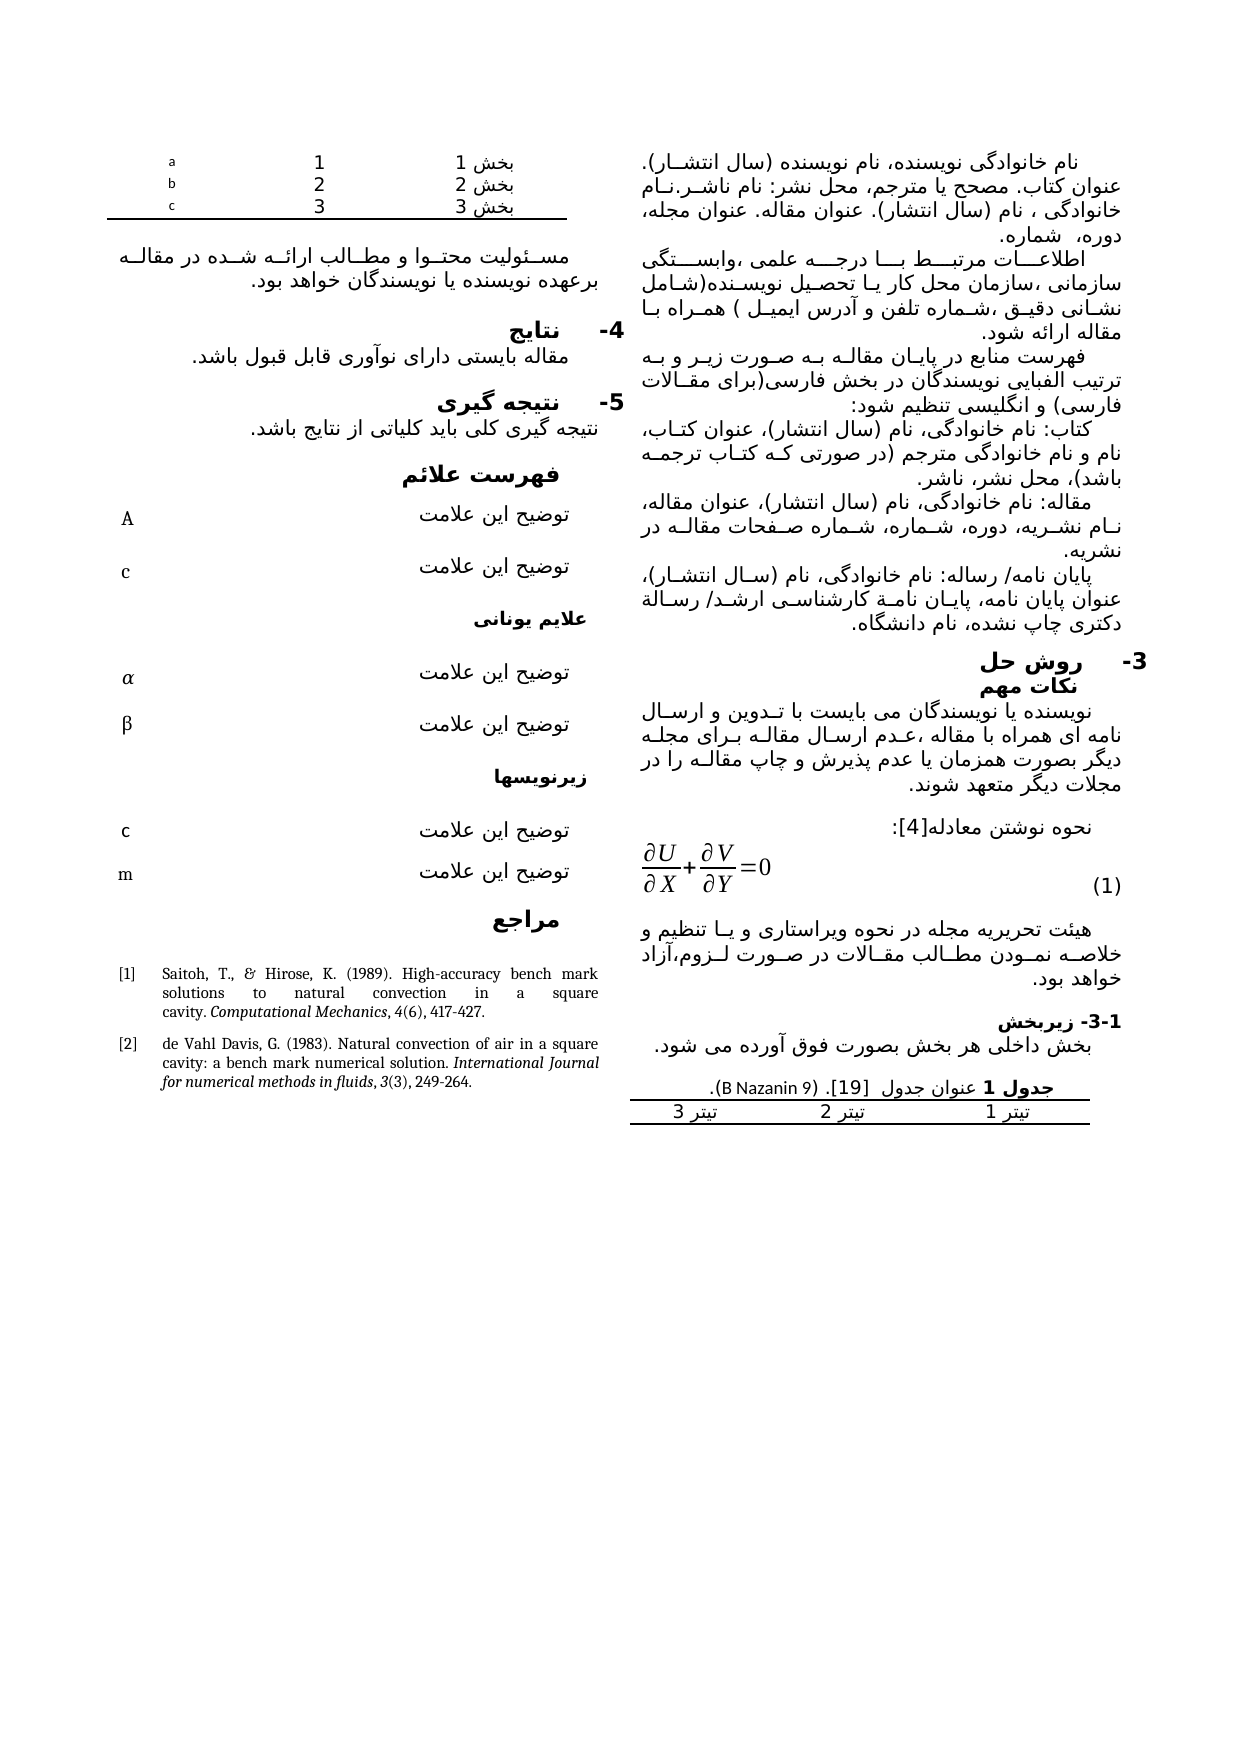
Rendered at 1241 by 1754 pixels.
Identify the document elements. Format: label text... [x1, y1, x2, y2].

table_cell a [107, 150, 237, 174]
text مقاله بایستی دارای نوآوری قابل قبول باشد. [118, 344, 599, 368]
table_cell c [107, 196, 237, 218]
table_cell β [121, 698, 173, 751]
table_cell بخش 1 [402, 150, 567, 174]
text نویسنده یا نویسندگان می بایست با تدوین و ارسال نامه ای همراه با مقاله ،عدم ارسال مقاله برای مجله دیگر بصورت همزمان یا عدم پذیرش و چاپ مقاله را در مجلات دیگر متعهد شوند. [641, 699, 1122, 796]
table_header تیتر 1 [925, 1101, 1090, 1123]
text نحوه نوشتن معادله[4]: [641, 815, 1122, 839]
table_cell توضیح این علامت [174, 698, 587, 751]
table_cell m [118, 856, 173, 885]
table_header تیتر 3 [630, 1101, 760, 1123]
text 3-1- زیربخش [641, 1011, 1122, 1033]
text نتیجه گیری کلی باید کلیاتی از نتایج باشد. [118, 416, 599, 440]
text هیئت تحریریه مجله در نحوه ویراستاری و یا تنظیم و خلاصه نمودن مطالب مقالات در صورت لزوم،آزاد خواهد بود. [641, 917, 1122, 990]
table_cell علایم یونانی [121, 593, 587, 646]
table_cell زیرنویسها [121, 751, 587, 804]
table_cell c [121, 540, 173, 593]
table_cell توضیح این علامت [174, 540, 587, 593]
text نکات مهم [641, 674, 1122, 699]
table_cell b [107, 174, 237, 196]
table_header (1) [1074, 839, 1122, 898]
table_cell توضیح این علامت [174, 804, 587, 856]
text [2] de Vahl Davis, G. (1983). Natural convection of air in a square cavity: a bench mark numerical solution. International Journal for numerical methods in fluids, 3(3), 249-264. [118, 1034, 599, 1092]
text روش حل [641, 648, 1122, 674]
table_header A [121, 488, 173, 540]
table_cell توضیح این علامت [174, 856, 587, 885]
table_cell 2 [237, 174, 402, 196]
text جدول 1 عنوان جدول [19]. (B Nazanin 9). [641, 1076, 1122, 1099]
text مسئولیت محتوا و مطالب ارائه شده در مقاله برعهده نویسنده یا نویسندگان خواهد بود. [118, 244, 599, 292]
text بخش داخلی هر بخش بصورت فوق آورده می شود. [641, 1033, 1122, 1057]
table_header توضیح این علامت [174, 488, 587, 540]
table_cell 𝛼 [121, 646, 173, 698]
table_cell 3 [237, 196, 402, 218]
list مراجع [118, 906, 560, 933]
table_cell بخش 3 [402, 196, 567, 218]
table_cell c [121, 804, 173, 856]
text مقاله: نام خانوادگی، نام (سال انتشار)، عنوان مقاله، نام نشریه، دوره، شماره، شماره صفحات مقاله در نشریه. [641, 490, 1122, 563]
list فهرست علائم [118, 461, 560, 487]
text نتایج [118, 317, 599, 344]
text پایان نامه/ رساله: نام خانوادگی، نام (سال انتشار)، عنوان پایان نامه، پایان نامة کارشناسی ارشد/ رسالة دکتری چاپ نشده، نام دانشگاه. [641, 563, 1122, 635]
table_cell 1 [237, 150, 402, 174]
text اطلاعات مرتبط با درجه علمی ،وابستگی سازمانی ،سازمان محل کار یا تحصیل نویسنده(شامل نشانی دقیق ،شماره تلفن و آدرس ایمیل ) همراه با مقاله ارائه شود. [641, 247, 1122, 344]
table_header تیتر 2 [760, 1101, 925, 1123]
text [1] Saitoh, T., & Hirose, K. (1989). High-accuracy bench mark solutions to natural convection in a square cavity. Computational Mechanics, 4(6), 417-427. [118, 964, 599, 1022]
text نتیجه گیری [118, 389, 599, 416]
table_cell بخش 2 [402, 174, 567, 196]
text نام خانوادگی نویسنده، نام نویسنده (سال انتشار). عنوان کتاب. مصحح یا مترجم، محل نشر: نام ناشر.نام خانوادگی ، نام (سال انتشار). عنوان مقاله. عنوان مجله، دوره، شماره. [641, 150, 1122, 247]
text کتاب: نام خانوادگی، نام (سال انتشار)، عنوان کتاب، نام و نام خانوادگی مترجم (در صورتی که کتاب ترجمه باشد)، محل نشر، ناشر. [641, 417, 1122, 490]
table_cell توضیح این علامت [174, 646, 587, 698]
text فهرست منابع در پایان مقاله به صورت زیر و به ترتیب الفبایی نویسندگان در بخش فارسی(برای مقالات فارسی) و انگلیسی تنظیم شود: [641, 344, 1122, 417]
table_header [641, 839, 1074, 898]
